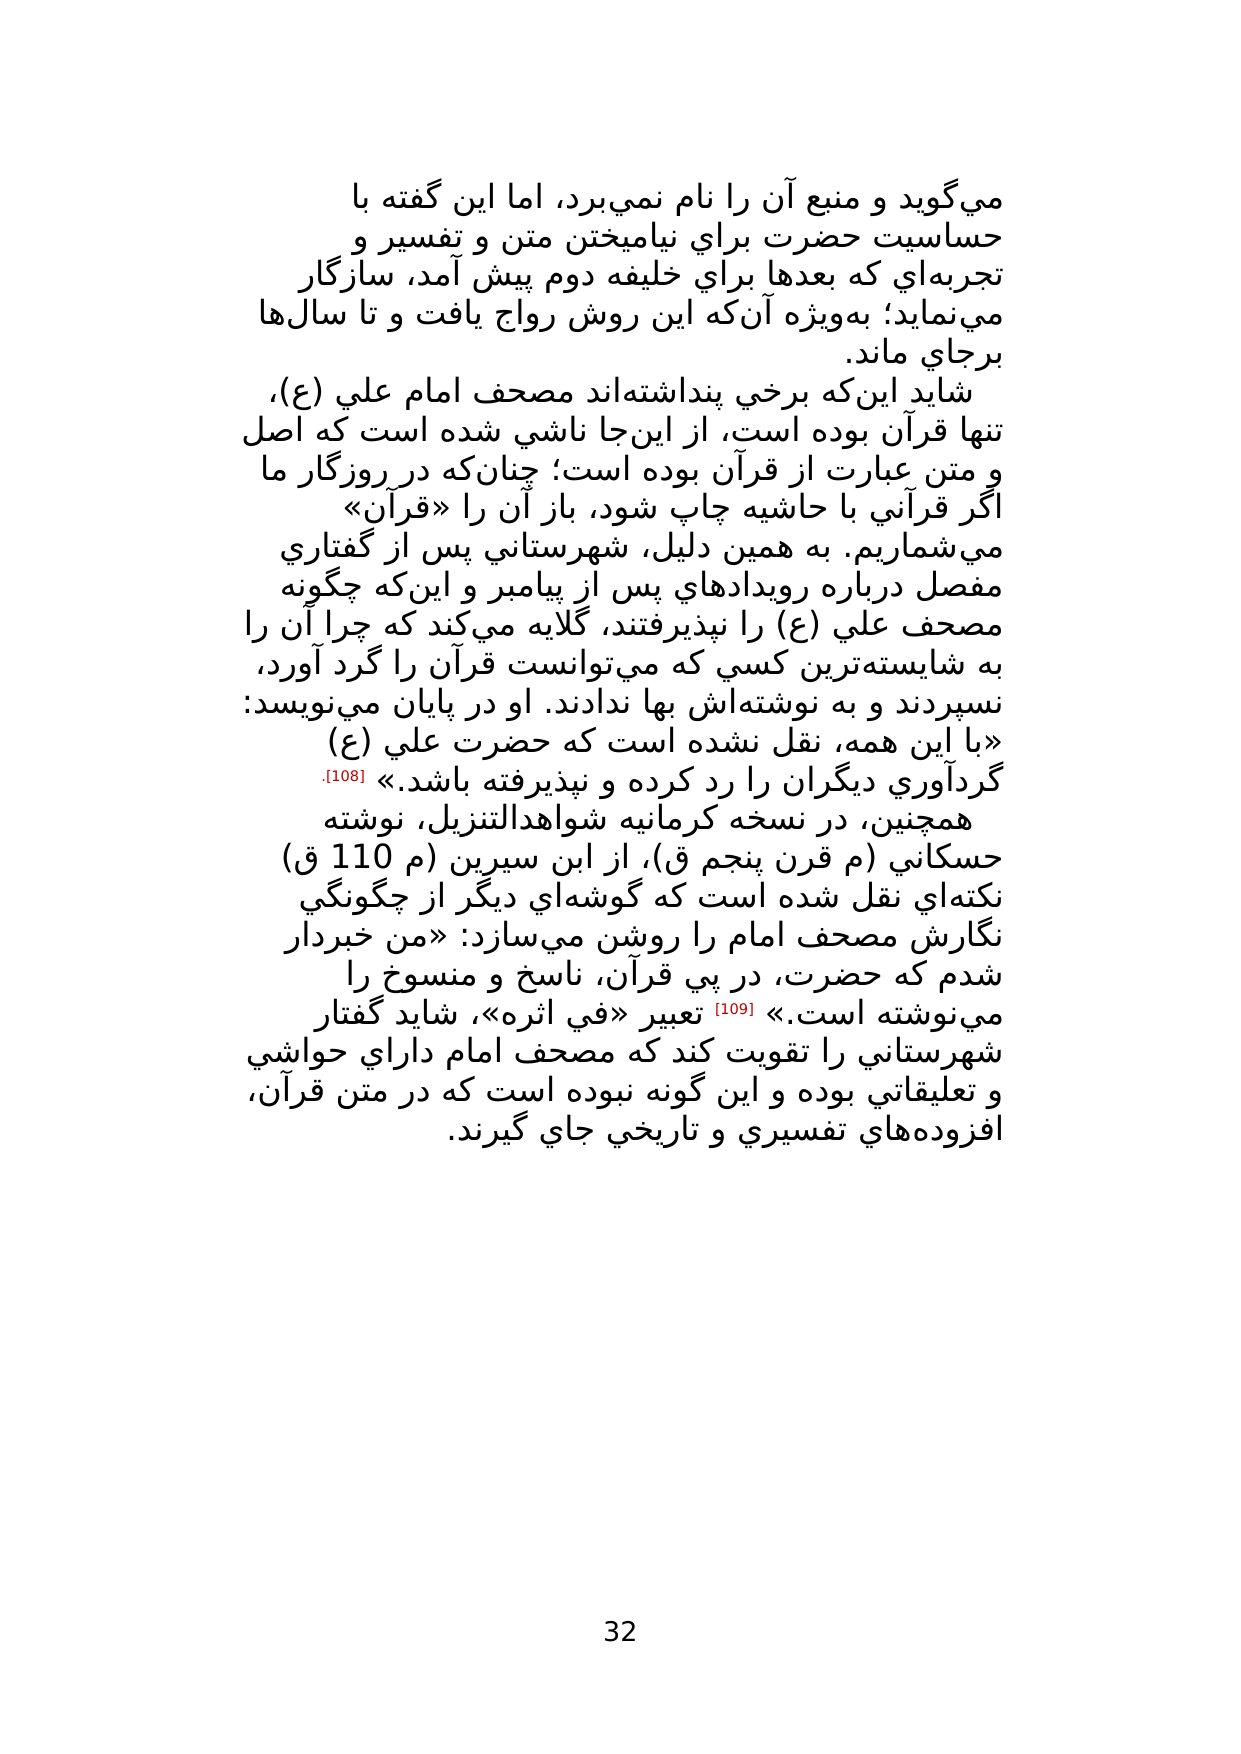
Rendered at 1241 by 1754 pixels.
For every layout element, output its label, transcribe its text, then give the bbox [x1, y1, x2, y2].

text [236, 177, 1004, 371]
text همچنين، در نسخه كرمانيه شواهدالتنزيل، نوشته حسكاني (م قرن پنجم ق)، از ابن سيرين (م 110 ق) نكته‌اي نقل شده است كه گوشه‌اي ديگر از چگونگي نگارش مصحف امام را روشن مي‌سازد: «من خبردار شدم كه حضرت، در پي قرآن، ناسخ و منسوخ را مي‌نوشته است.» [109] تعبير «في اثره»، شايد گفتار شهرستاني را تقويت كند كه مصحف امام داراي حواشي و تعليقاتي بوده و اين گونه نبوده است كه در متن قرآن، افزوده‌هاي تفسيري و تاريخي جاي گيرند. [236, 799, 1004, 1148]
text شايد اين‌كه برخي پنداشته‌اند مصحف امام علي (ع)، تنها قرآن بوده است، از اين‌جا ناشي شده است كه اصل و متن عبارت از قرآن بوده است؛ چنان‌كه در روزگار ما اگر قرآني با حاشيه چاپ شود، باز آن را «قرآن» مي‌شماريم. به همين دليل، شهرستاني پس از گفتاري مفصل درباره رويدادهاي پس از پيامبر و اين‌كه چگونه مصحف علي (ع) را نپذيرفتند، گلايه مي‌كند كه چرا آن را به شايسته‌ترين كسي كه مي‌توانست قرآن را گرد آورد، نسپردند و به نوشته‌اش بها ندادند. او در پايان مي‌نويسد: «با اين همه، نقل نشده است كه حضرت علي (ع) گردآوري ديگران را رد كرده و نپذيرفته باشد.» [108]. [236, 371, 1004, 799]
